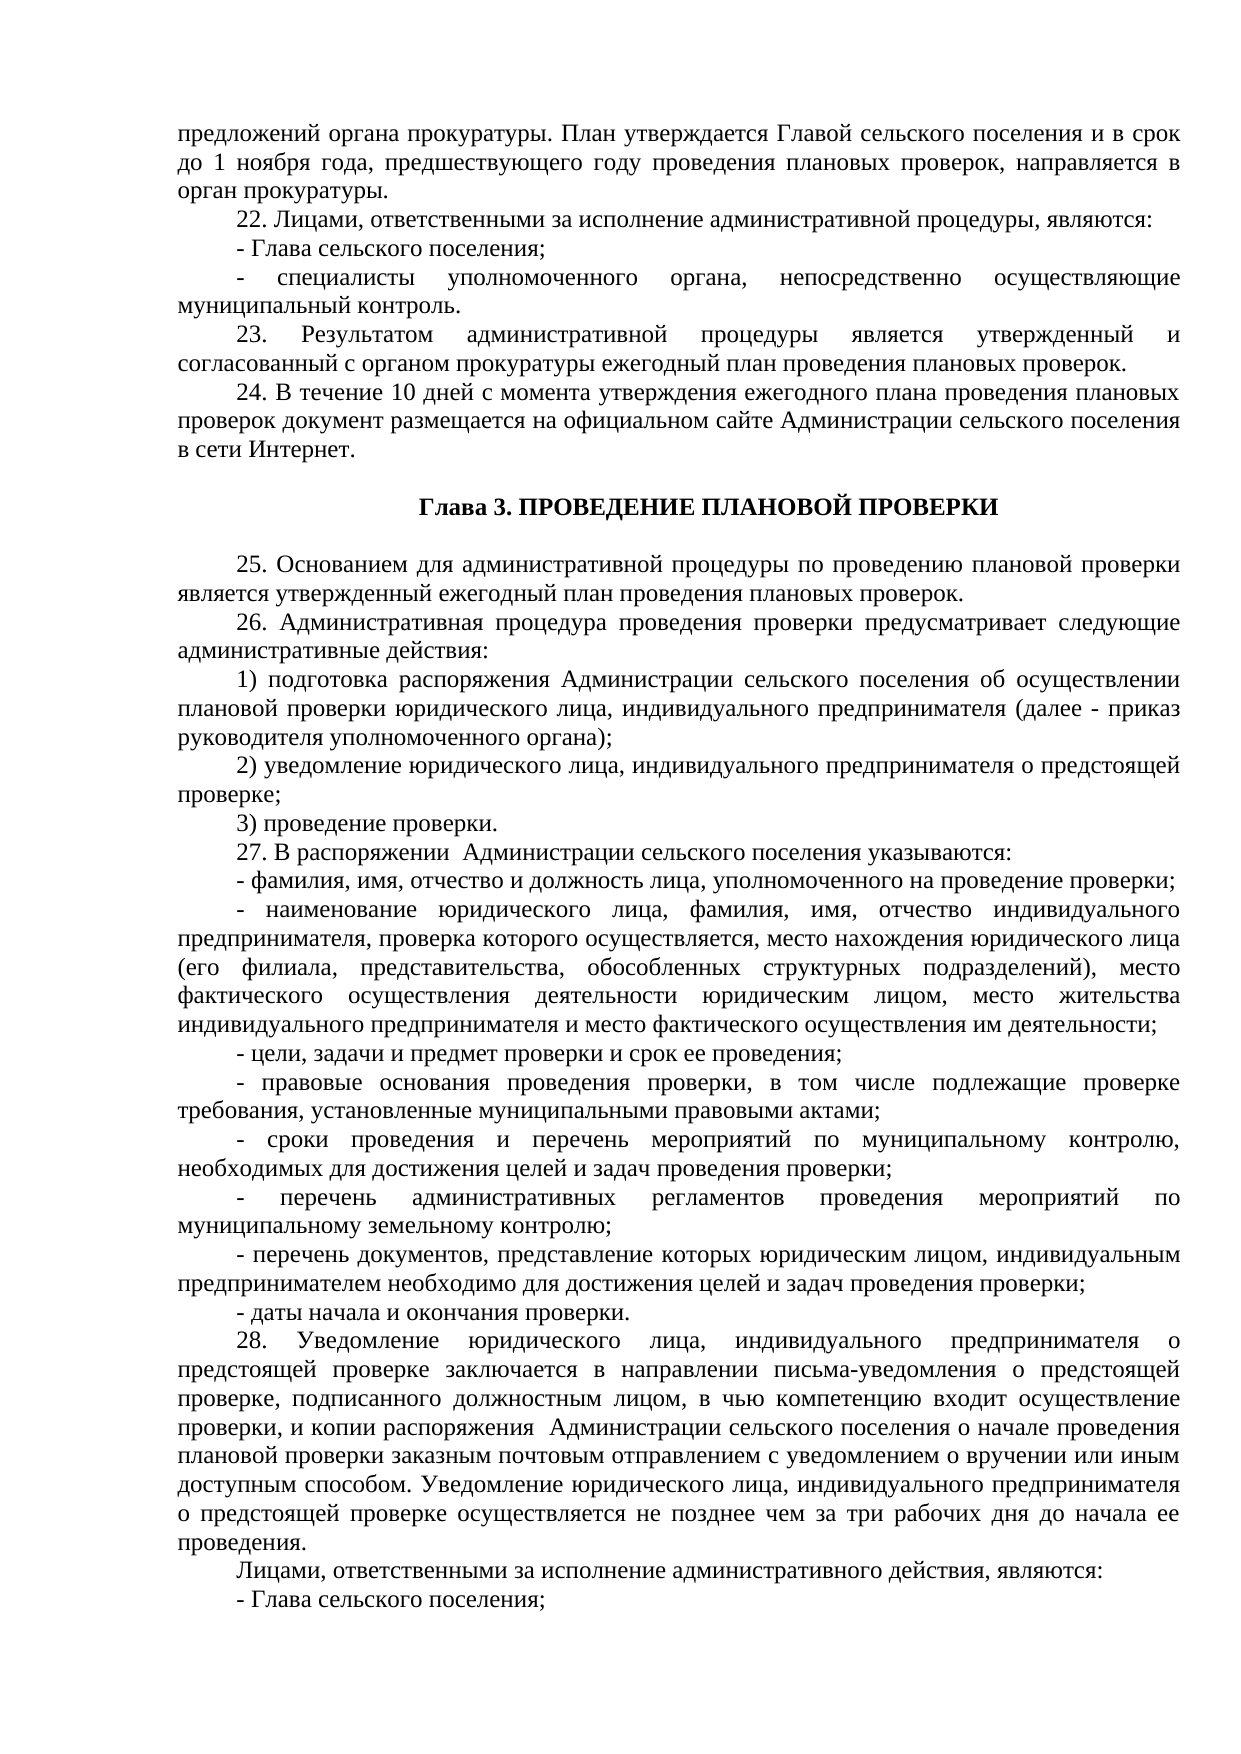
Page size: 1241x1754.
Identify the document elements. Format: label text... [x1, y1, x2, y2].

text - цели, задачи и предмет проверки и срок ее проведения; [177, 1038, 1181, 1067]
text - специалисты уполномоченного органа, непосредственно осуществляющие муниципальный контроль. [177, 262, 1181, 319]
text Лицами, ответственными за исполнение административного действия, являются: [177, 1556, 1181, 1584]
text - наименование юридического лица, фамилия, имя, отчество индивидуального предпринимателя, проверка которого осуществляется, место нахождения юридического лица (его филиала, представительства, обособленных структурных подразделений), место фактического осуществления деятельности юридическим лицом, место жительства индивидуального предпринимателя и место фактического осуществления им деятельности; [177, 894, 1181, 1038]
text 25. Основанием для административной процедуры по проведению плановой проверки является утвержденный ежегодный план проведения плановых проверок. [177, 549, 1181, 607]
text 23. Результатом административной процедуры является утвержденный и согласованный с органом прокуратуры ежегодный план проведения плановых проверок. [177, 319, 1181, 377]
text 24. В течение 10 дней с момента утверждения ежегодного плана проведения плановых проверок документ размещается на официальном сайте Администрации сельского поселения в сети Интернет. [177, 377, 1181, 463]
text - Глава сельского поселения; [177, 1584, 1181, 1613]
text 1) подготовка распоряжения Администрации сельского поселения об осуществлении плановой проверки юридического лица, индивидуального предпринимателя (далее - приказ руководителя уполномоченного органа); [177, 664, 1181, 751]
text 22. Лицами, ответственными за исполнение административной процедуры, являются: [177, 204, 1181, 233]
text - правовые основания проведения проверки, в том числе подлежащие проверке требования, установленные муниципальными правовыми актами; [177, 1067, 1181, 1124]
text 26. Административная процедура проведения проверки предусматривает следующие административные действия: [177, 607, 1181, 664]
text - Глава сельского поселения; [177, 233, 1181, 262]
text - перечень административных регламентов проведения мероприятий по муниципальному земельному контролю; [177, 1182, 1181, 1239]
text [177, 118, 1181, 204]
text - фамилия, имя, отчество и должность лица, уполномоченного на проведение проверки; [177, 866, 1181, 894]
text - сроки проведения и перечень мероприятий по муниципальному контролю, необходимых для достижения целей и задач проведения проверки; [177, 1124, 1181, 1182]
text 28. Уведомление юридического лица, индивидуального предпринимателя о предстоящей проверке заключается в направлении письма-уведомления о предстоящей проверке, подписанного должностным лицом, в чью компетенцию входит осуществление проверки, и копии распоряжения Администрации сельского поселения о начале проведения плановой проверки заказным почтовым отправлением с уведомлением о вручении или иным доступным способом. Уведомление юридического лица, индивидуального предпринимателя о предстоящей проверке осуществляется не позднее чем за три рабочих дня до начала ее проведения. [177, 1326, 1181, 1556]
text 3) проведение проверки. [177, 808, 1181, 837]
text 27. В распоряжении Администрации сельского поселения указываются: [177, 837, 1181, 866]
text - перечень документов, представление которых юридическим лицом, индивидуальным предпринимателем необходимо для достижения целей и задач проведения проверки; [177, 1239, 1181, 1297]
text 2) уведомление юридического лица, индивидуального предпринимателя о предстоящей проверке; [177, 751, 1181, 808]
text Глава 3. ПРОВЕДЕНИЕ ПЛАНОВОЙ ПРОВЕРКИ [177, 492, 1181, 521]
text - даты начала и окончания проверки. [177, 1297, 1181, 1326]
